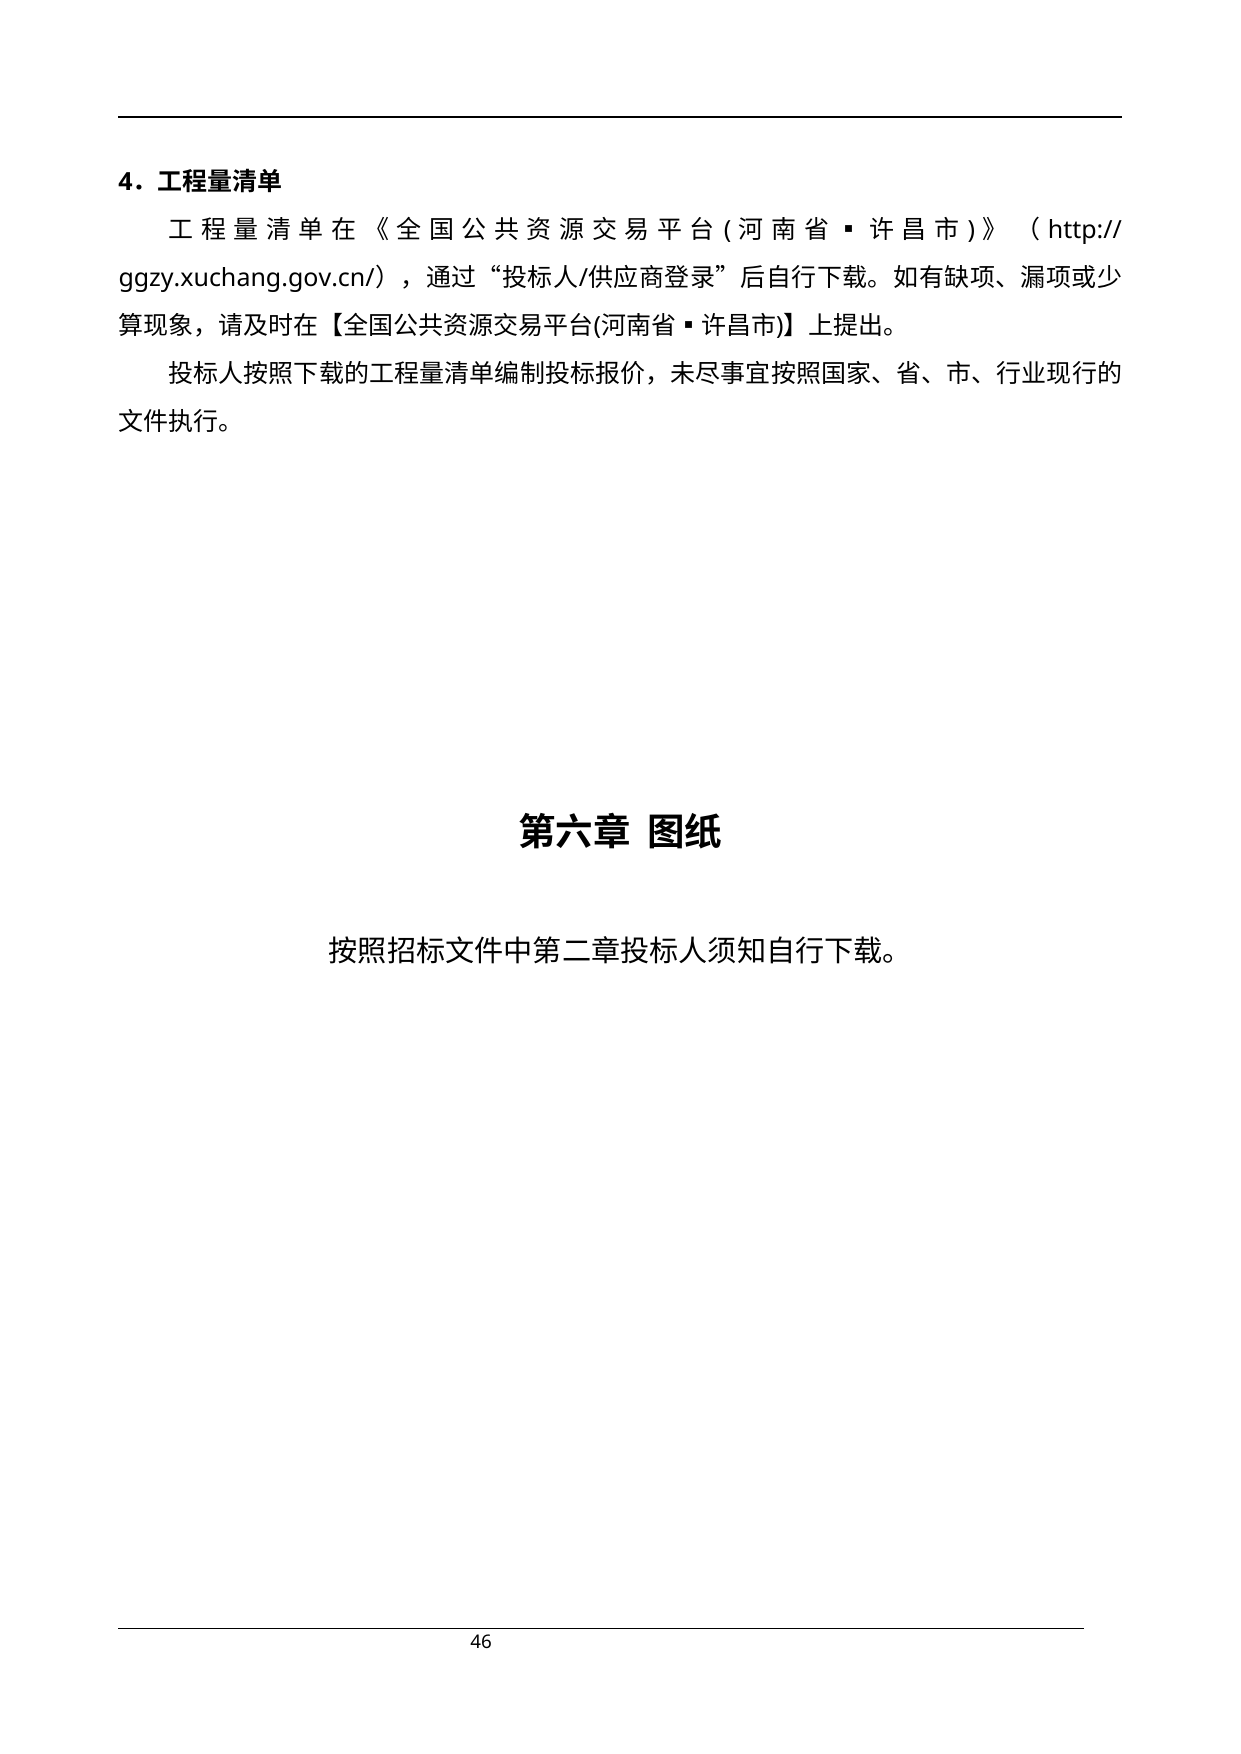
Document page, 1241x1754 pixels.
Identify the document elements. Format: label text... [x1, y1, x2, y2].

text 工程量清单在《全国公共资源交易平台(河南省▪许昌市)》（http://ggzy.xuchang.gov.cn/），通过“投标人/供应商登录”后自行下载。如有缺项、漏项或少算现象，请及时在【全国公共资源交易平台(河南省▪许昌市)】上提出。 [118, 203, 1122, 348]
text 投标人按照下载的工程量清单编制投标报价，未尽事宜按照国家、省、市、行业现行的文件执行。 [118, 348, 1122, 444]
text 第六章 图纸 [118, 781, 1122, 877]
text 按照招标文件中第二章投标人须知自行下载。 [118, 925, 1122, 973]
text 4．工程量清单 [118, 155, 1122, 203]
